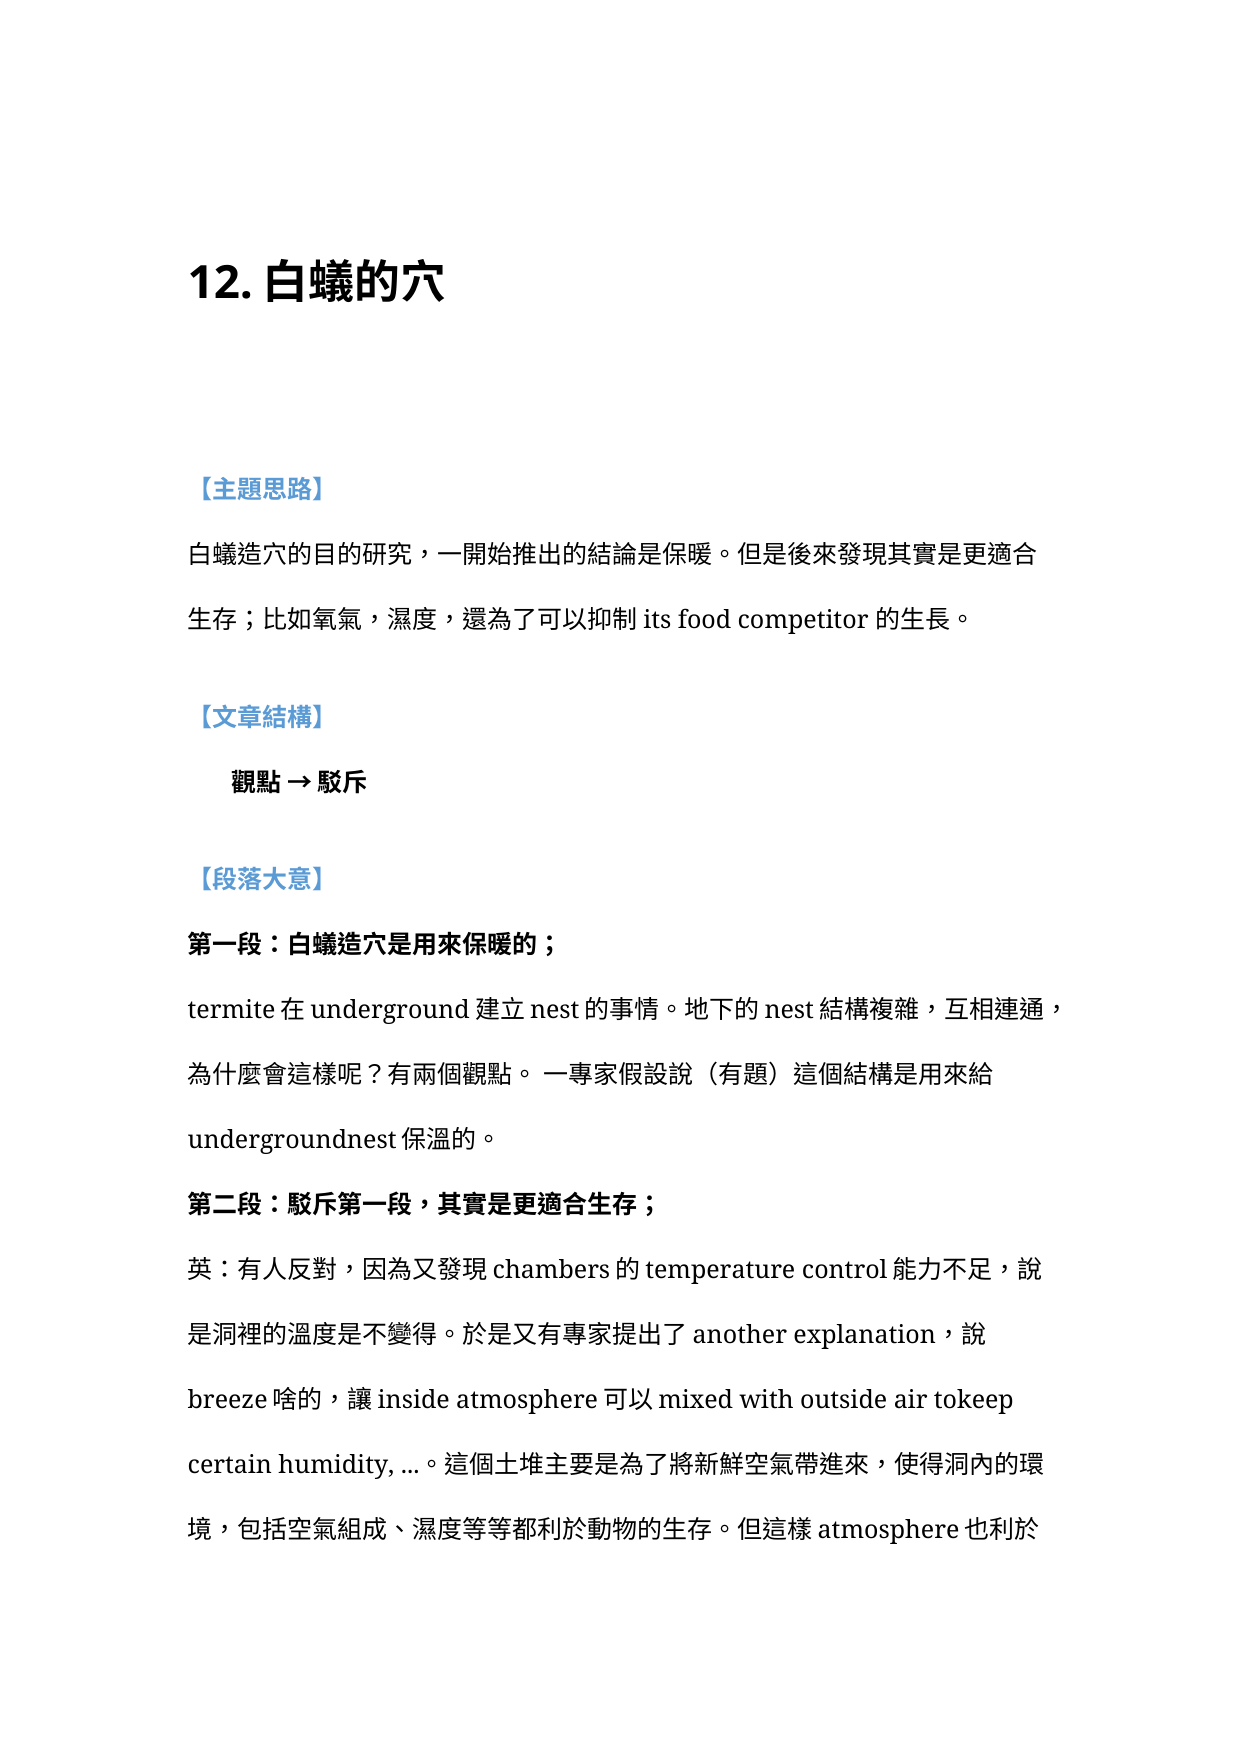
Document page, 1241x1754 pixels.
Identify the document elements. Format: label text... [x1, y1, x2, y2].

text 【文章結構】 [187, 683, 1053, 748]
subtitle 白蟻的穴 [187, 230, 1053, 327]
text termite在underground建立nest的事情。地下的nest結構複雜，互相連通，為什麼會這樣呢？有兩個觀點。 一專家假設說（有題）這個結構是用來給undergroundnest保溫的。 [187, 976, 1053, 1171]
text 白蟻造穴的目的研究，一開始推出的結論是保暖。但是後來發現其實是更適合生存；比如氧氣，濕度，還為了可以抑制 its food competitor 的生長。 [187, 521, 1053, 651]
text 觀點 → 駁斥 [187, 748, 1053, 813]
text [187, 1236, 1053, 1561]
text 【主題思路】 [187, 456, 1053, 521]
text 第一段：白蟻造穴是用來保暖的； [187, 911, 1053, 976]
text 【段落大意】 [187, 846, 1053, 911]
text 第二段：駁斥第一段，其實是更適合生存； [187, 1171, 1053, 1236]
